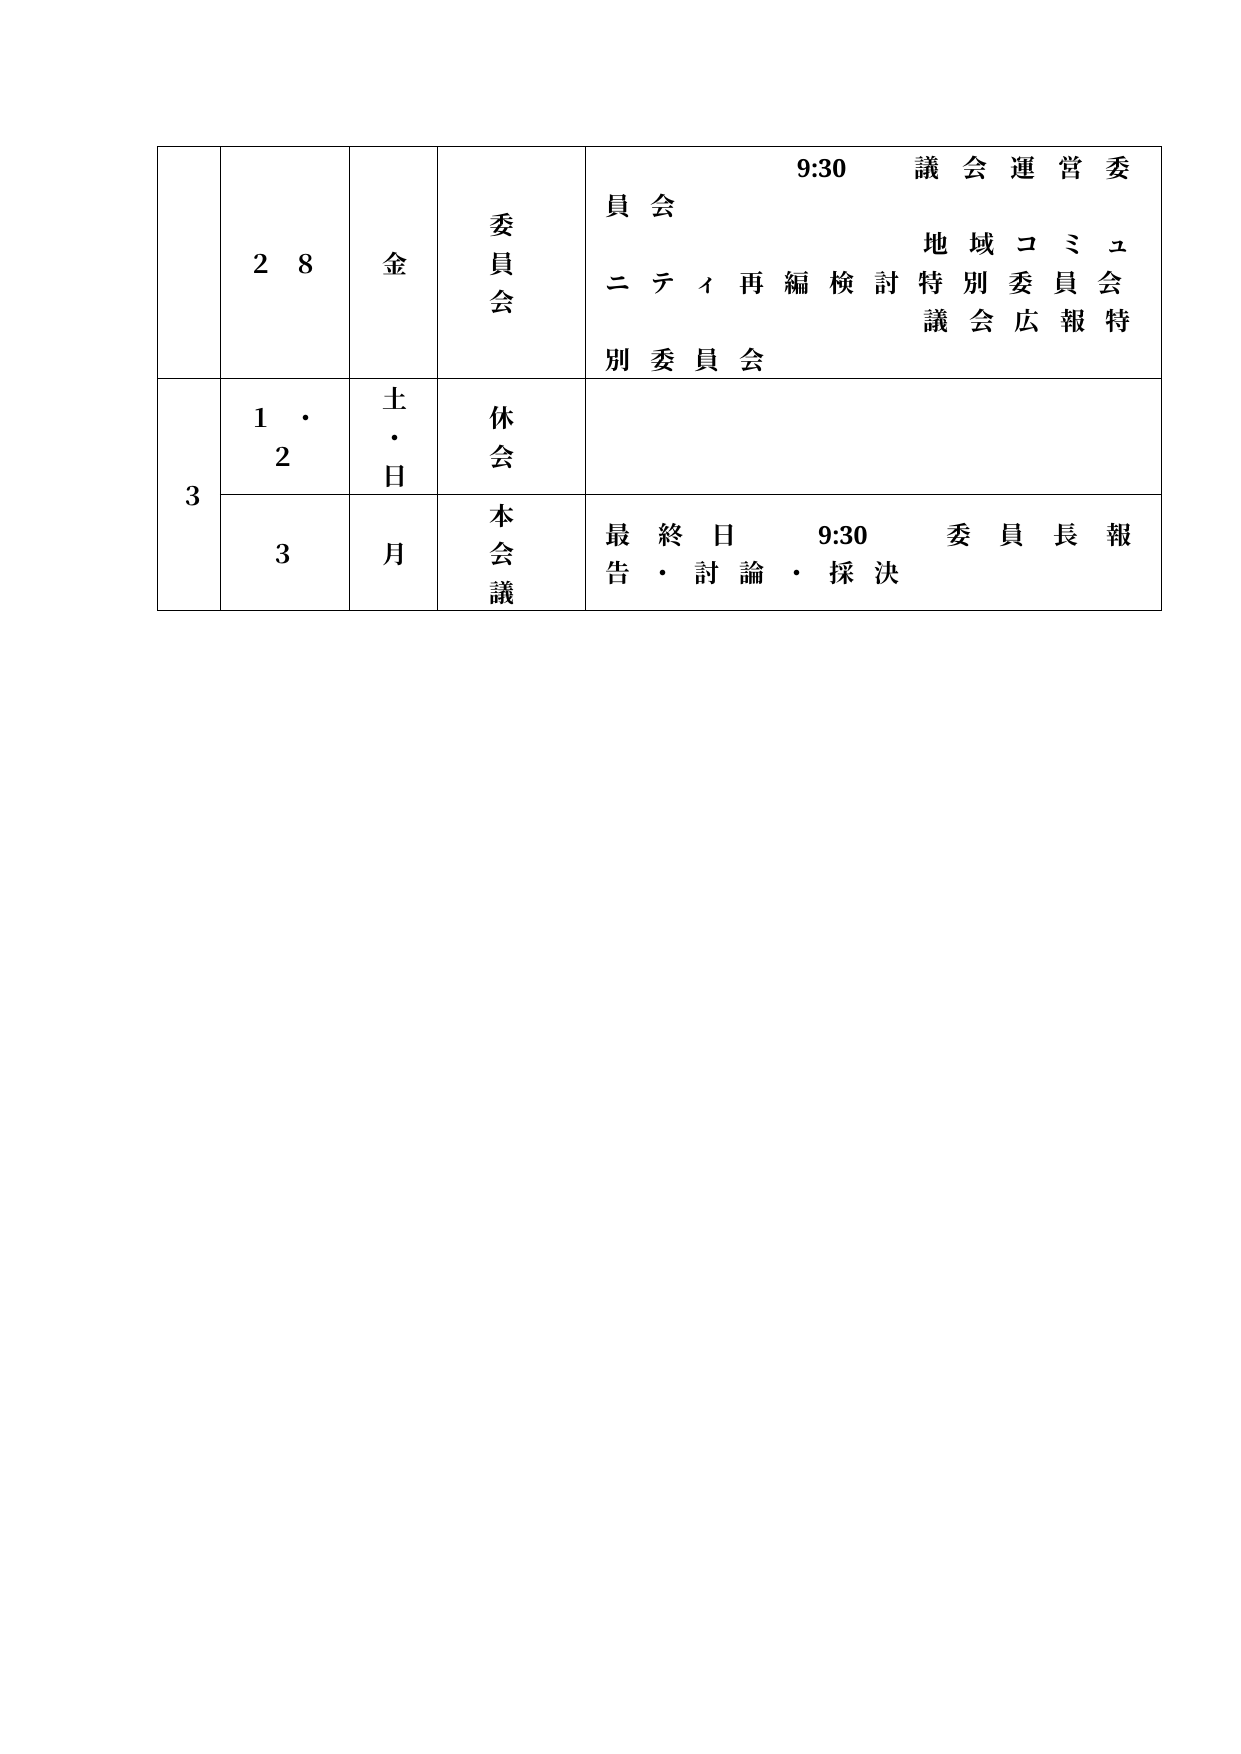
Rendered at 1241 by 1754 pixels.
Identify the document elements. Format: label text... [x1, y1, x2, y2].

table_cell ３ [158, 379, 220, 610]
table_cell 月 [350, 495, 437, 610]
table_cell 9:30 議会運営委員会 地域コミュニティ再編検討特別委員会 議会広報特別委員会 [586, 147, 1161, 378]
table_cell 最終日 9:30 委員長報告・討論・採決 [586, 495, 1161, 610]
table_cell 本 会 議 [438, 495, 585, 610]
table_cell 委 員 会 [438, 147, 585, 378]
table_cell 土・日 [350, 379, 437, 494]
table_cell 金 [350, 147, 437, 378]
table_cell 休 会 [438, 379, 585, 494]
table_cell １・２ [221, 379, 349, 494]
table_cell [586, 379, 1161, 494]
table_cell ３ [221, 495, 349, 610]
table_cell ２８ [221, 147, 349, 378]
